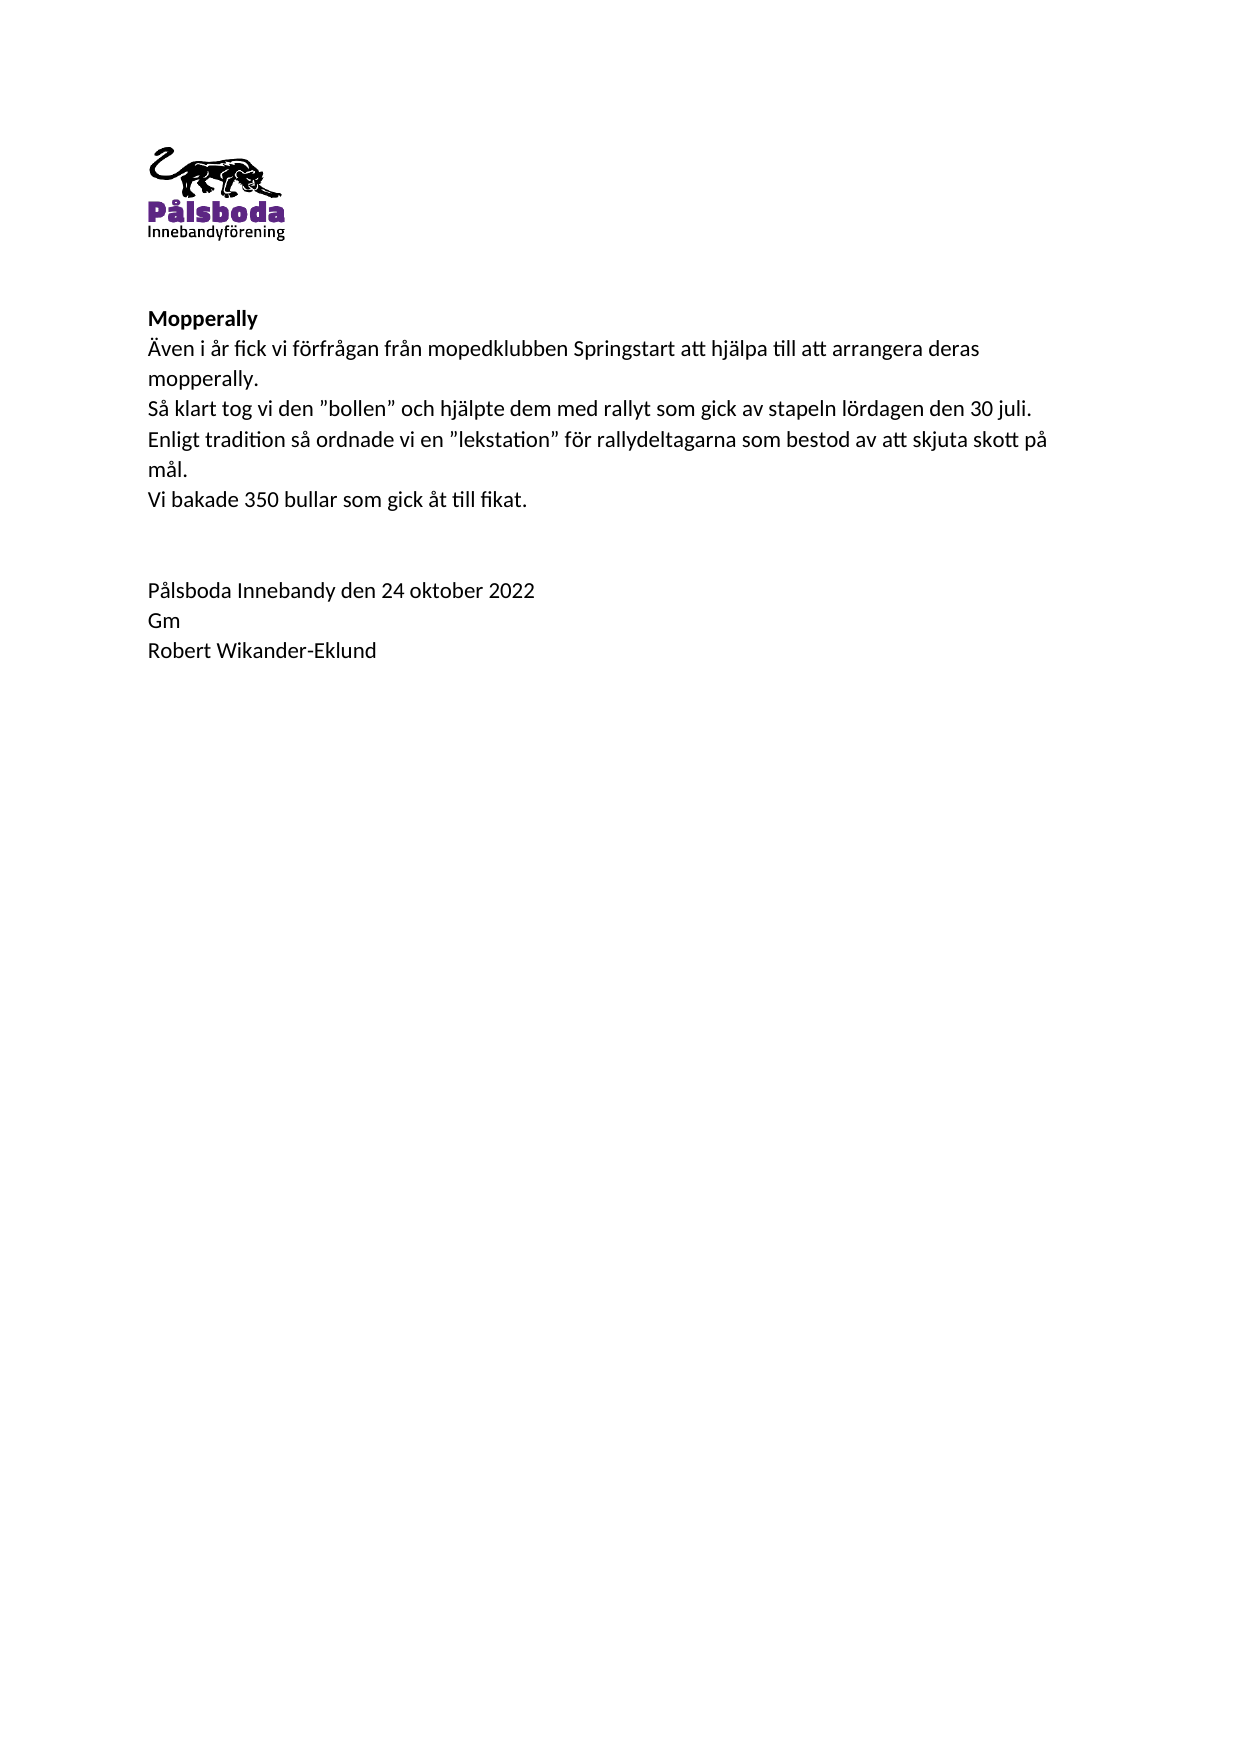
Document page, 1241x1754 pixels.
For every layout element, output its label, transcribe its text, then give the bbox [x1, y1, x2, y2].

text Även i år fick vi förfrågan från mopedklubben Springstart att hjälpa till att arrangera deras mopperally. [148, 334, 1093, 392]
picture [147, 147, 286, 242]
text Så klart tog vi den ”bollen” och hjälpte dem med rallyt som gick av stapeln lördagen den 30 juli. [148, 394, 1093, 423]
text Mopperally [148, 304, 1093, 332]
text Vi bakade 350 bullar som gick åt till fikat. [148, 485, 1093, 513]
text Robert Wikander-Eklund [148, 636, 1093, 664]
text Enligt tradition så ordnade vi en ”lekstation” för rallydeltagarna som bestod av att skjuta skott på mål. [148, 425, 1093, 483]
text Pålsboda Innebandy den 24 oktober 2022 [148, 576, 1093, 604]
text Gm [148, 606, 1093, 634]
